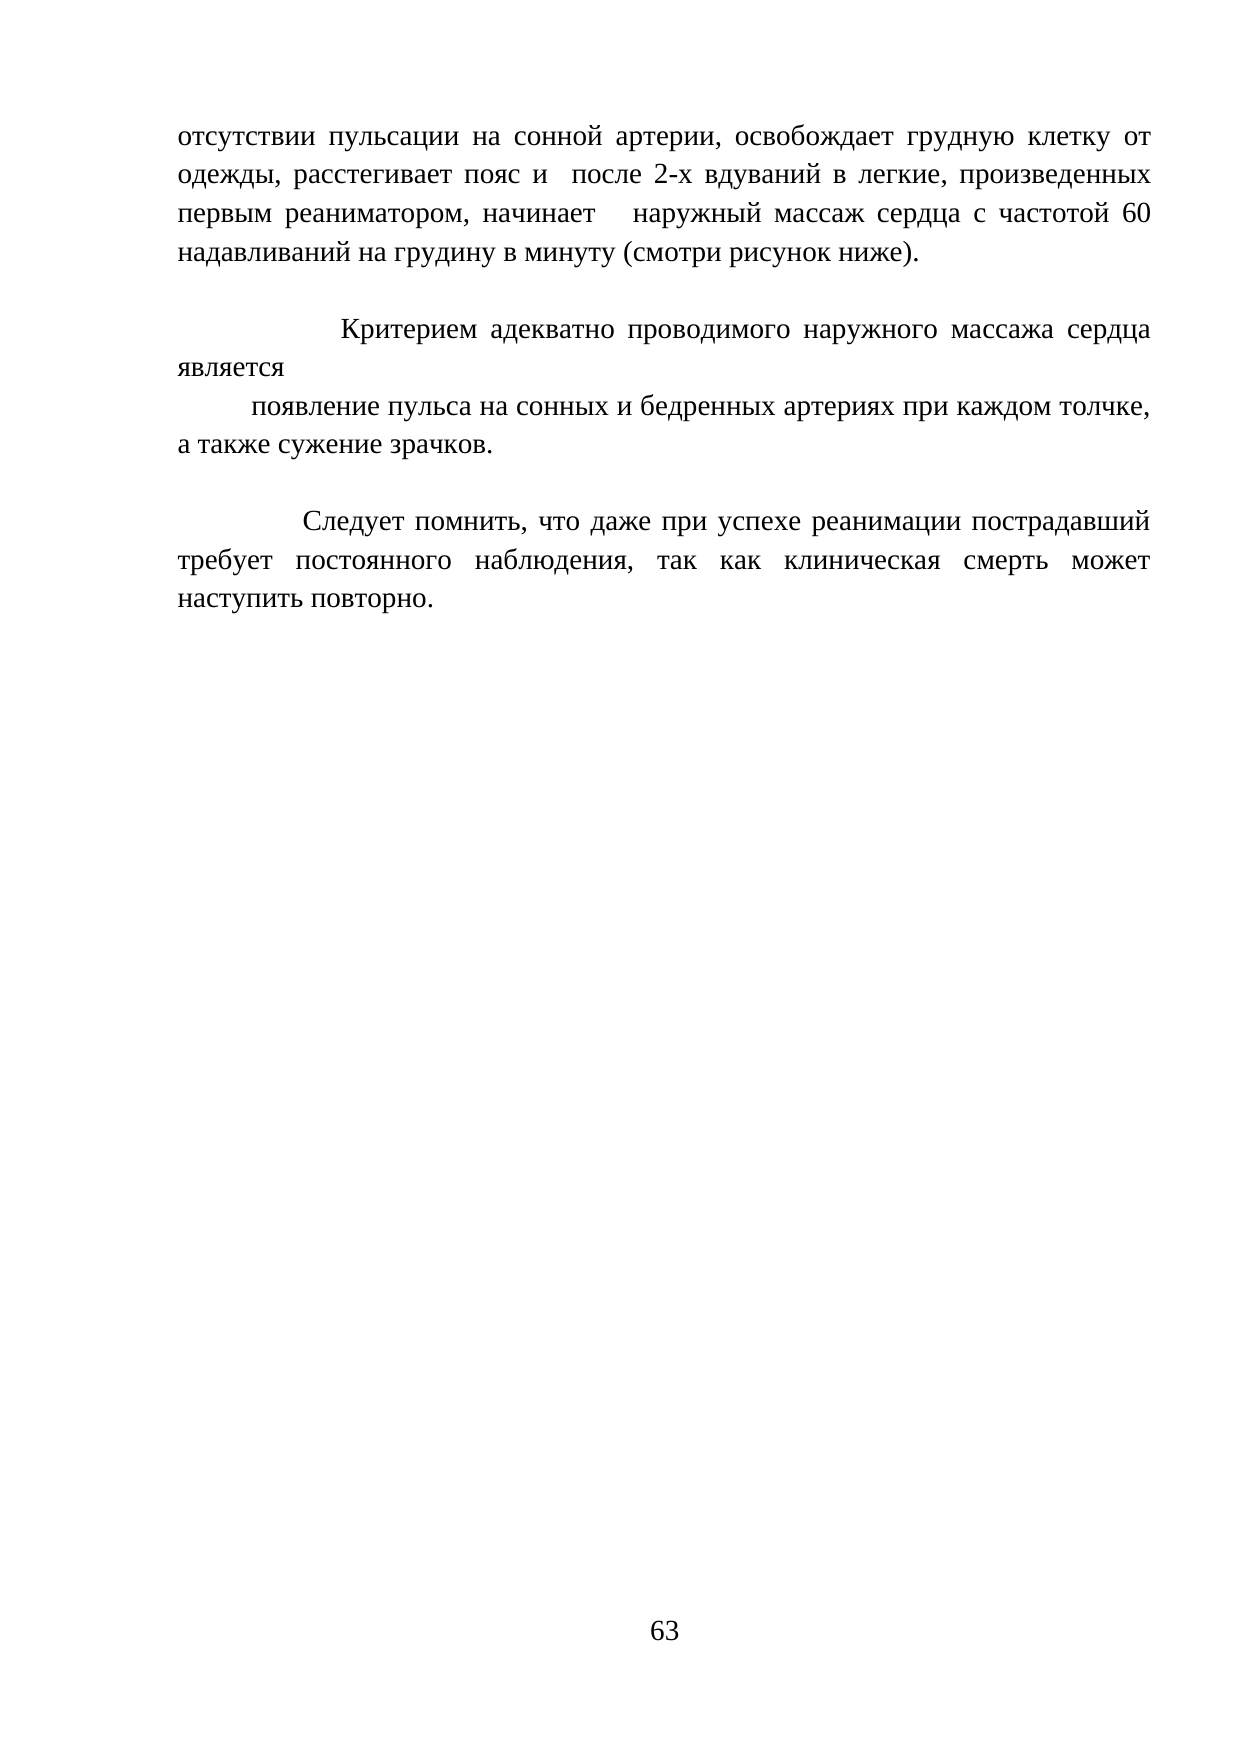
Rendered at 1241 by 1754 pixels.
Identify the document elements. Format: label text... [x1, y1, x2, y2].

text Следует помнить, что даже при успехе реанимации пострадавший требует постоянного наблюдения, так как клиническая смерть может наступить повторно. [177, 503, 1152, 614]
text появление пульса на сонных и бедренных артериях при каждом толчке, а также сужение зрачков. [177, 388, 1152, 460]
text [177, 118, 1152, 267]
text Критерием адекватно проводимого наружного массажа сердца является [177, 311, 1152, 383]
